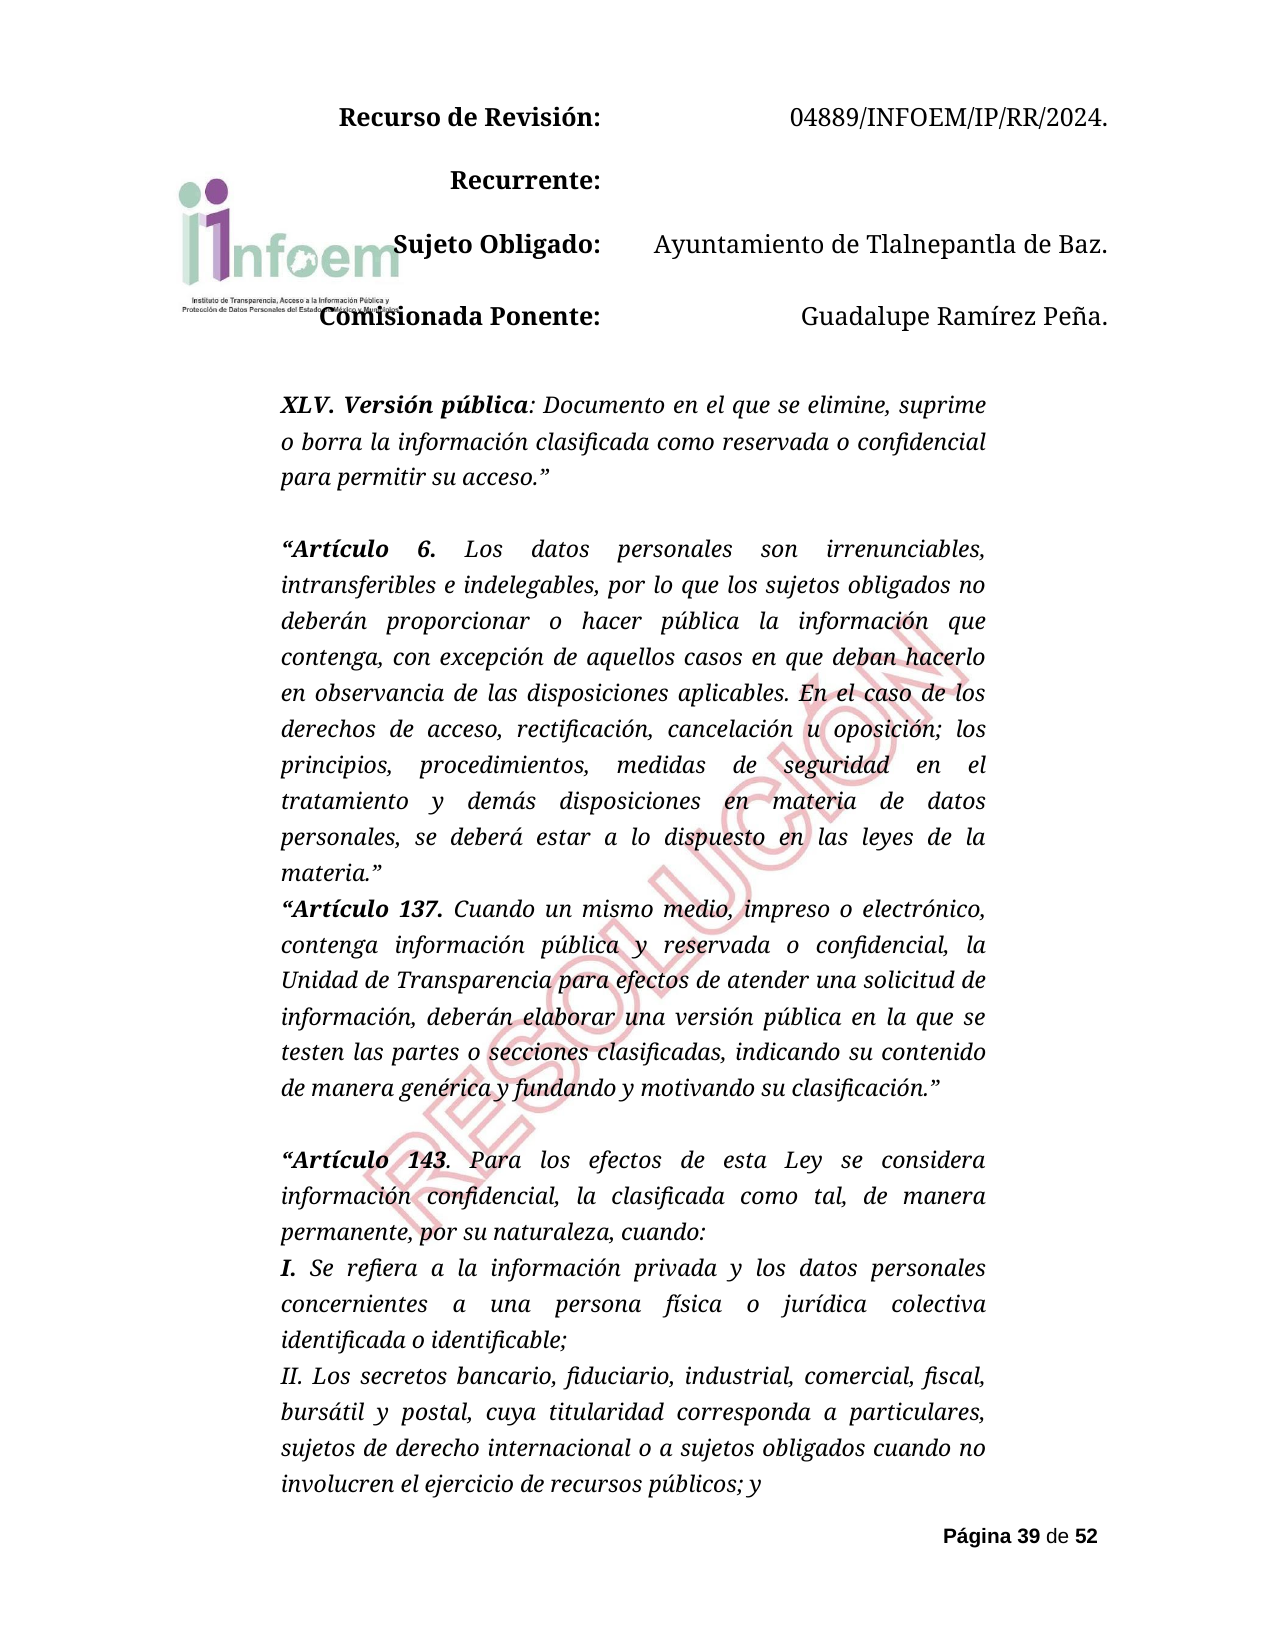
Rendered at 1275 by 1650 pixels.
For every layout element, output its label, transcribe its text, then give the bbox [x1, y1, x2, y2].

text “Artículo 143. Para los efectos de esta Ley se considera información confidencial, la clasificada como tal, de manera permanente, por su naturaleza, cuando: [281, 1144, 989, 1247]
text “Artículo 6. Los datos personales son irrenunciables, intransferibles e indelegables, por lo que los sujetos obligados no deberán proporcionar o hacer pública la información que contenga, con excepción de aquellos casos en que deban hacerlo en observancia de las disposiciones aplicables. En el caso de los derechos de acceso, rectificación, cancelación u oposición; los principios, procedimientos, medidas de seguridad en el tratamiento y demás disposiciones en materia de datos personales, se deberá estar a lo dispuesto en las leyes de la materia.” [281, 533, 989, 888]
text “Artículo 137. Cuando un mismo medio, impreso o electrónico, contenga información pública y reservada o confidencial, la Unidad de Transparencia para efectos de atender una solicitud de información, deberán elaborar una versión pública en la que se testen las partes o secciones clasificadas, indicando su contenido de manera genérica y fundando y motivando su clasificación.” [281, 893, 989, 1103]
text II. Los secretos bancario, fiduciario, industrial, comercial, fiscal, bursátil y postal, cuya titularidad corresponda a particulares, sujetos de derecho internacional o a sujetos obligados cuando no involucren el ejercicio de recursos públicos; y [281, 1360, 989, 1499]
picture [69, 121, 1233, 1650]
text I. Se refiera a la información privada y los datos personales concernientes a una persona física o jurídica colectiva identificada o identificable; [281, 1252, 989, 1355]
text XLV. Versión pública: Documento en el que se elimine, suprime o borra la información clasificada como reservada o confidencial para permitir su acceso.” [281, 389, 989, 493]
